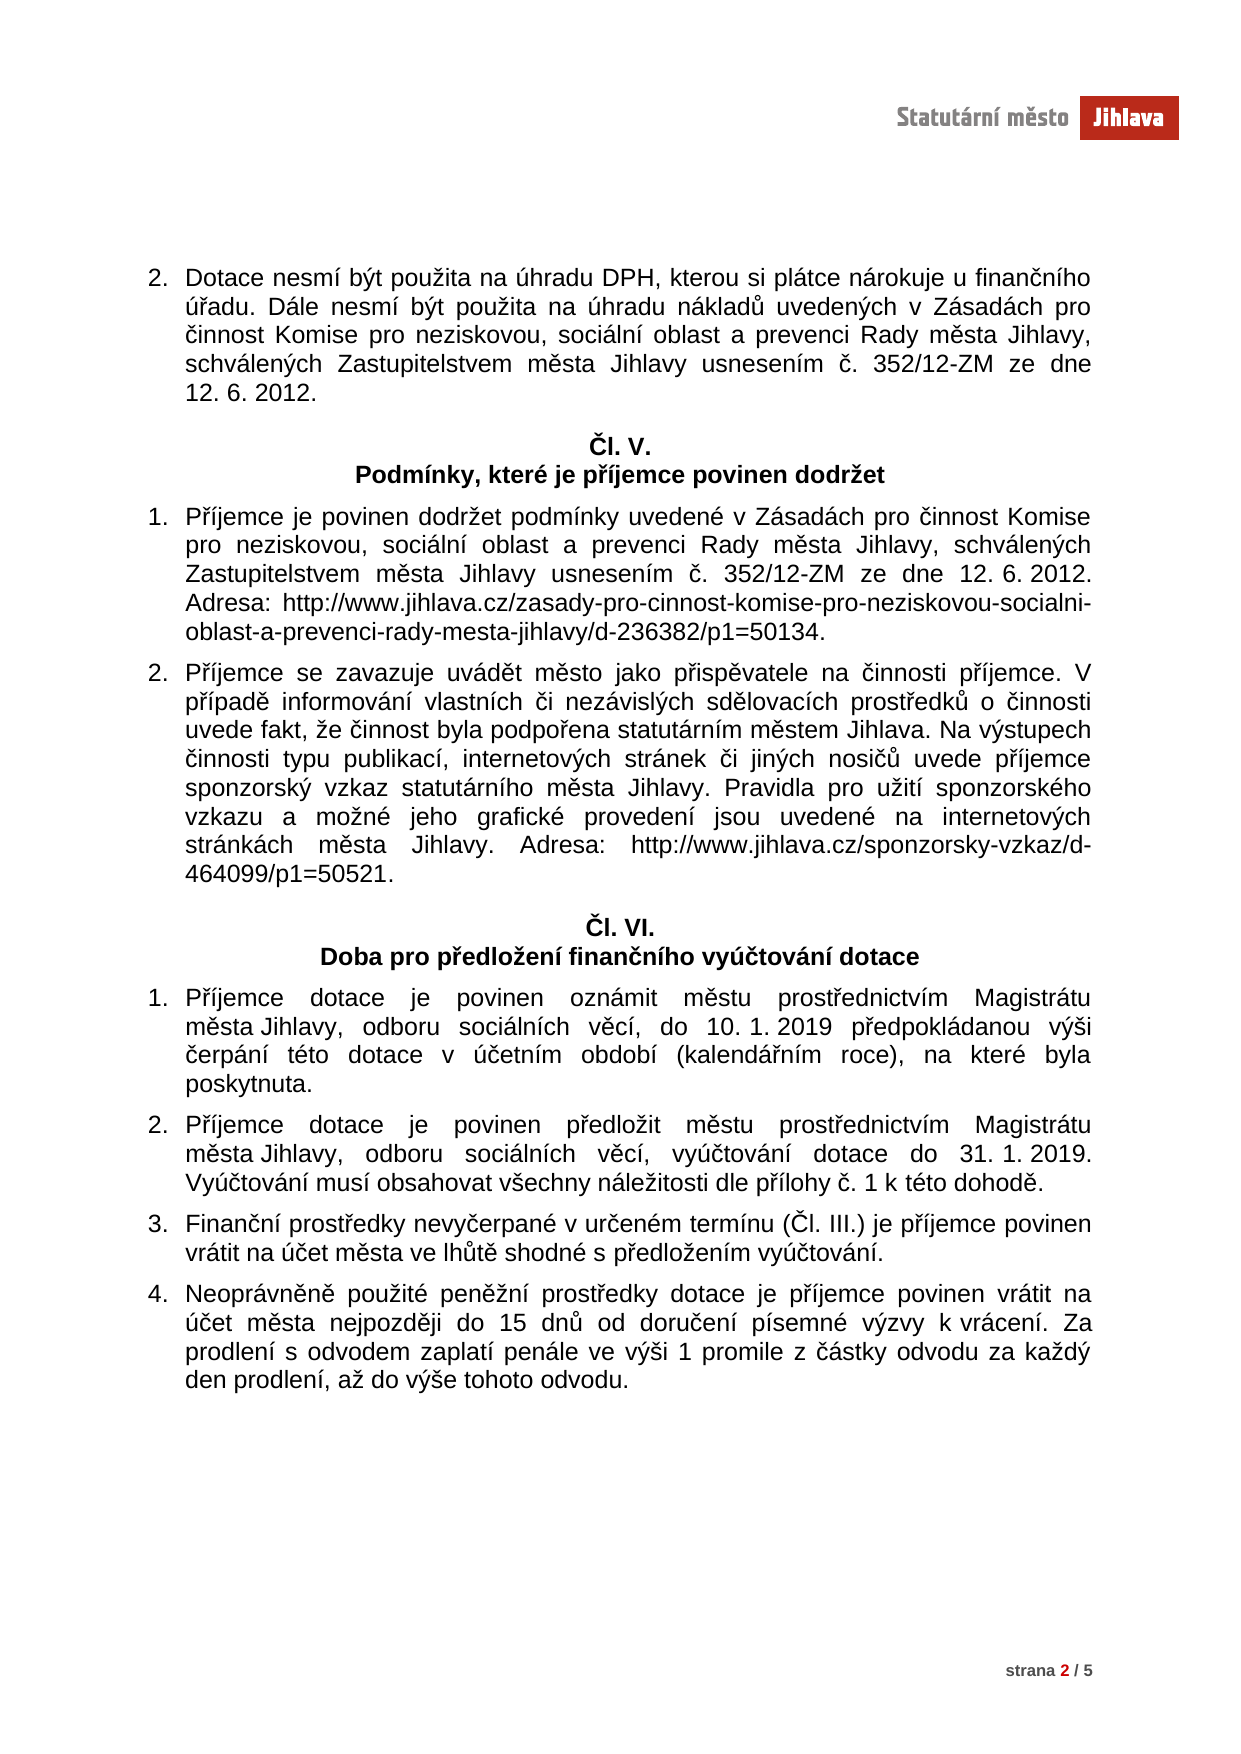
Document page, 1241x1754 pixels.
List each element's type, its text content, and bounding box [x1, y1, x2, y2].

list Příjemce je povinen dodržet podmínky uvedené v Zásadách pro činnost Komise pro neziskovou, sociální oblast a prevenci Rady města Jihlavy, schválených Zastupitelstvem města Jihlavy usnesením č. 352/12-ZM ze dne 12. 6. 2012. Adresa: http://www.jihlava.cz/zasady-pro-cinnost-komise-pro-neziskovou-socialni-oblast-a-prevenci-rady-mesta-jihlavy/d-236382/p1=50134. [148, 502, 1092, 645]
list Dotace nesmí být použita na úhradu DPH, kterou si plátce nárokuje u finančního úřadu. Dále nesmí být použita na úhradu nákladů uvedených v Zásadách pro činnost Komise pro neziskovou, sociální oblast a prevenci Rady města Jihlavy, schválených Zastupitelstvem města Jihlavy usnesením č. 352/12-ZM ze dne 12. 6. 2012. [148, 263, 1092, 407]
text Podmínky, které je příjemce povinen dodržet [148, 460, 1092, 489]
list Příjemce dotace je povinen předložit městu prostřednictvím Magistrátu města Jihlavy, odboru sociálních věcí, vyúčtování dotace do 31. 1. 2019. Vyúčtování musí obsahovat všechny náležitosti dle přílohy č. 1 k této dohodě. [148, 1110, 1092, 1197]
text Čl. VI. [148, 913, 1092, 942]
list Finanční prostředky nevyčerpané v určeném termínu (Čl. III.) je příjemce povinen vrátit na účet města ve lhůtě shodné s předložením vyúčtování. [148, 1209, 1092, 1267]
list Příjemce dotace je povinen oznámit městu prostřednictvím Magistrátu města Jihlavy, odboru sociálních věcí, do 10. 1. 2019 předpokládanou výši čerpání této dotace v účetním období (kalendářním roce), na které byla poskytnuta. [148, 983, 1092, 1098]
text Čl. V. [148, 432, 1092, 460]
text Doba pro předložení finančního vyúčtování dotace [148, 942, 1092, 970]
list Příjemce se zavazuje uvádět město jako přispěvatele na činnosti příjemce. V případě informování vlastních či nezávislých sdělovacích prostředků o činnosti uvede fakt, že činnost byla podpořena statutárním městem Jihlava. Na výstupech činnosti typu publikací, internetových stránek či jiných nosičů uvede příjemce sponzorský vzkaz statutárního města Jihlavy. Pravidla pro užití sponzorského vzkazu a možné jeho grafické provedení jsou uvedené na internetových stránkách města Jihlavy. Adresa: http://www.jihlava.cz/sponzorsky-vzkaz/d-464099/p1=50521. [148, 658, 1092, 888]
list Neoprávněně použité peněžní prostředky dotace je příjemce povinen vrátit na účet města nejpozději do 15 dnů od doručení písemné výzvy k vrácení. Za prodlení s odvodem zaplatí penále ve výši 1 promile z částky odvodu za každý den prodlení, až do výše tohoto odvodu. [148, 1279, 1092, 1394]
